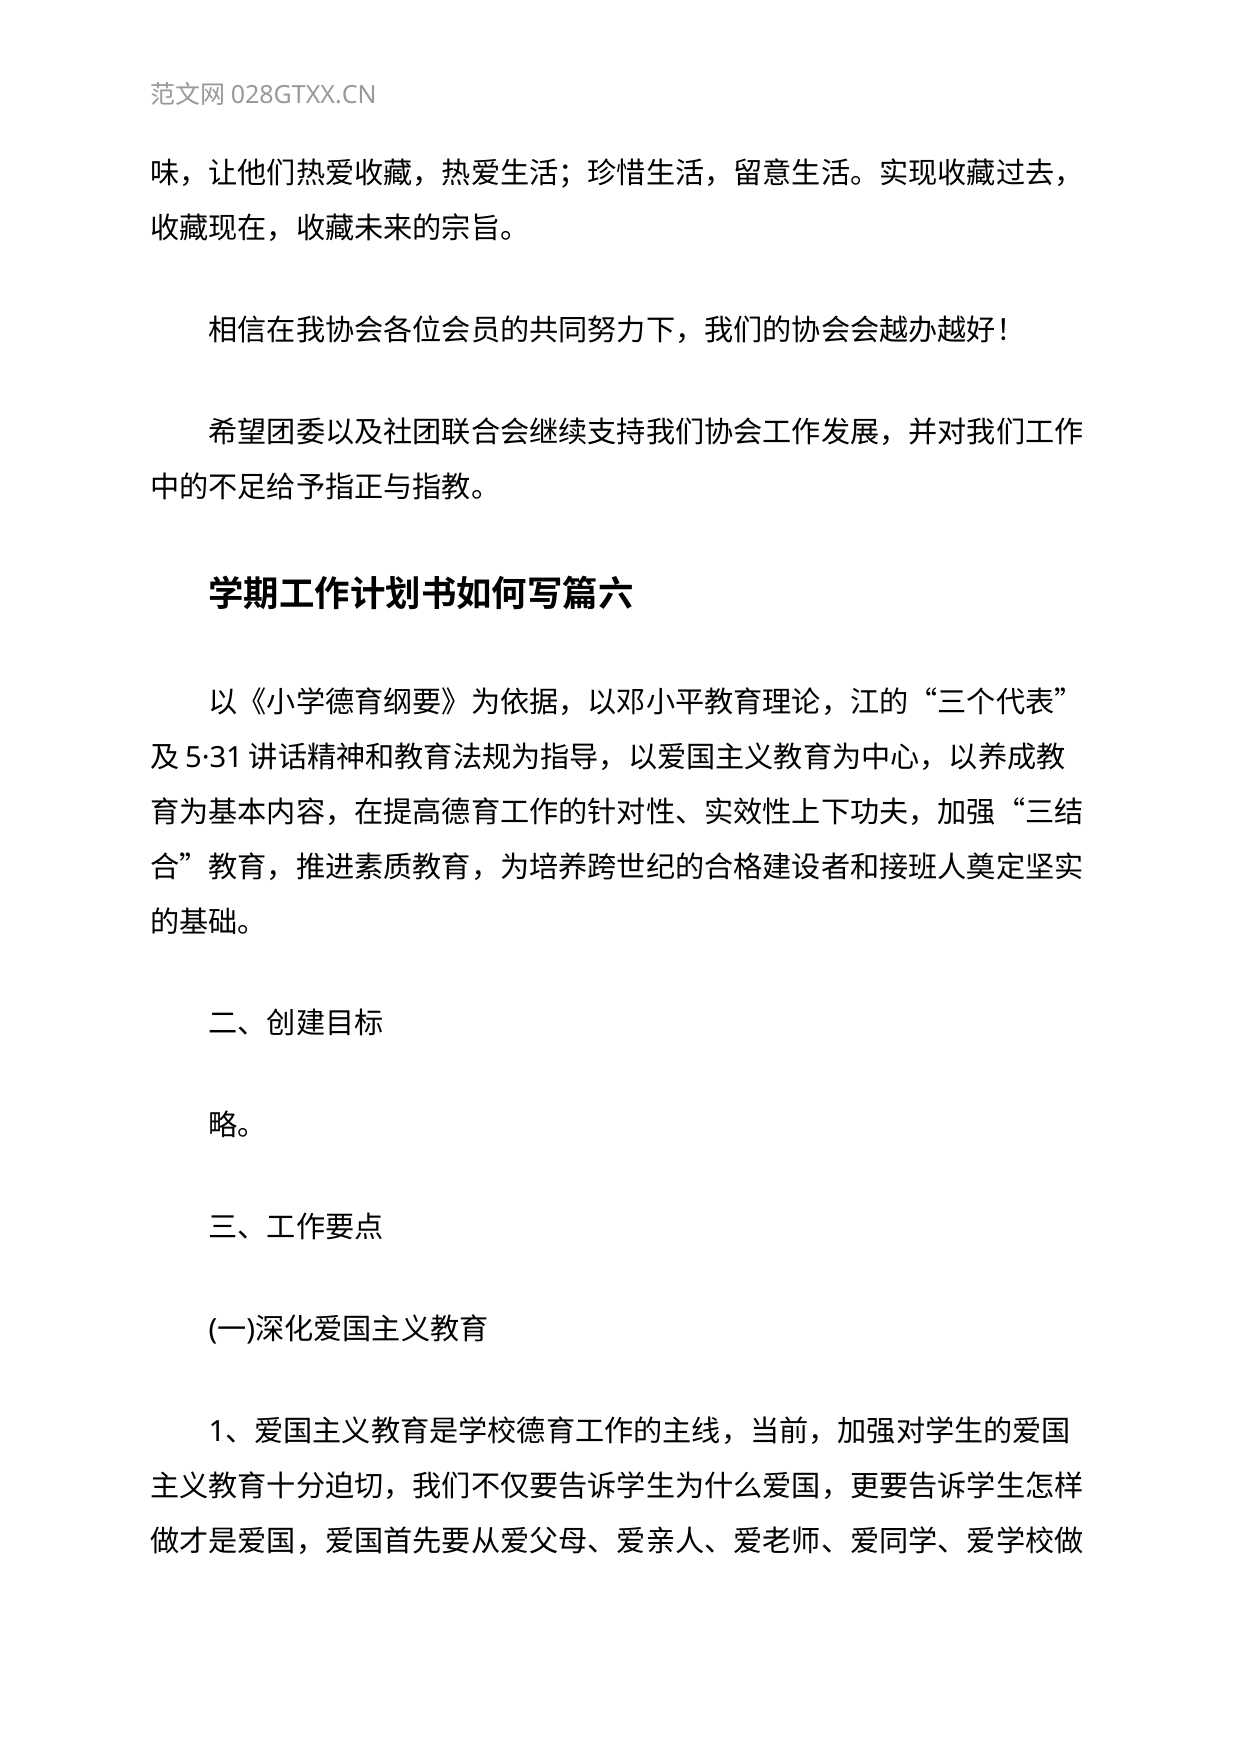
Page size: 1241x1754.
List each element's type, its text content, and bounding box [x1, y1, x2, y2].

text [150, 150, 1090, 247]
text 相信在我协会各位会员的共同努力下，我们的协会会越办越好！ [150, 307, 1090, 349]
text 略。 [150, 1102, 1090, 1144]
text 二、创建目标 [150, 1000, 1090, 1042]
text 希望团委以及社团联合会继续支持我们协会工作发展，并对我们工作中的不足给予指正与指教。 [150, 408, 1090, 506]
text 三、工作要点 [150, 1203, 1090, 1246]
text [150, 1407, 1090, 1559]
text (一)深化爱国主义教育 [150, 1305, 1090, 1348]
text 学期工作计划书如何写篇六 [150, 565, 1090, 616]
text 以《小学德育纲要》为依据，以邓小平教育理论，江的“三个代表”及5·31讲话精神和教育法规为指导，以爱国主义教育为中心，以养成教育为基本内容，在提高德育工作的针对性、实效性上下功夫，加强“三结合”教育，推进素质教育，为培养跨世纪的合格建设者和接班人奠定坚实的基础。 [150, 678, 1090, 941]
